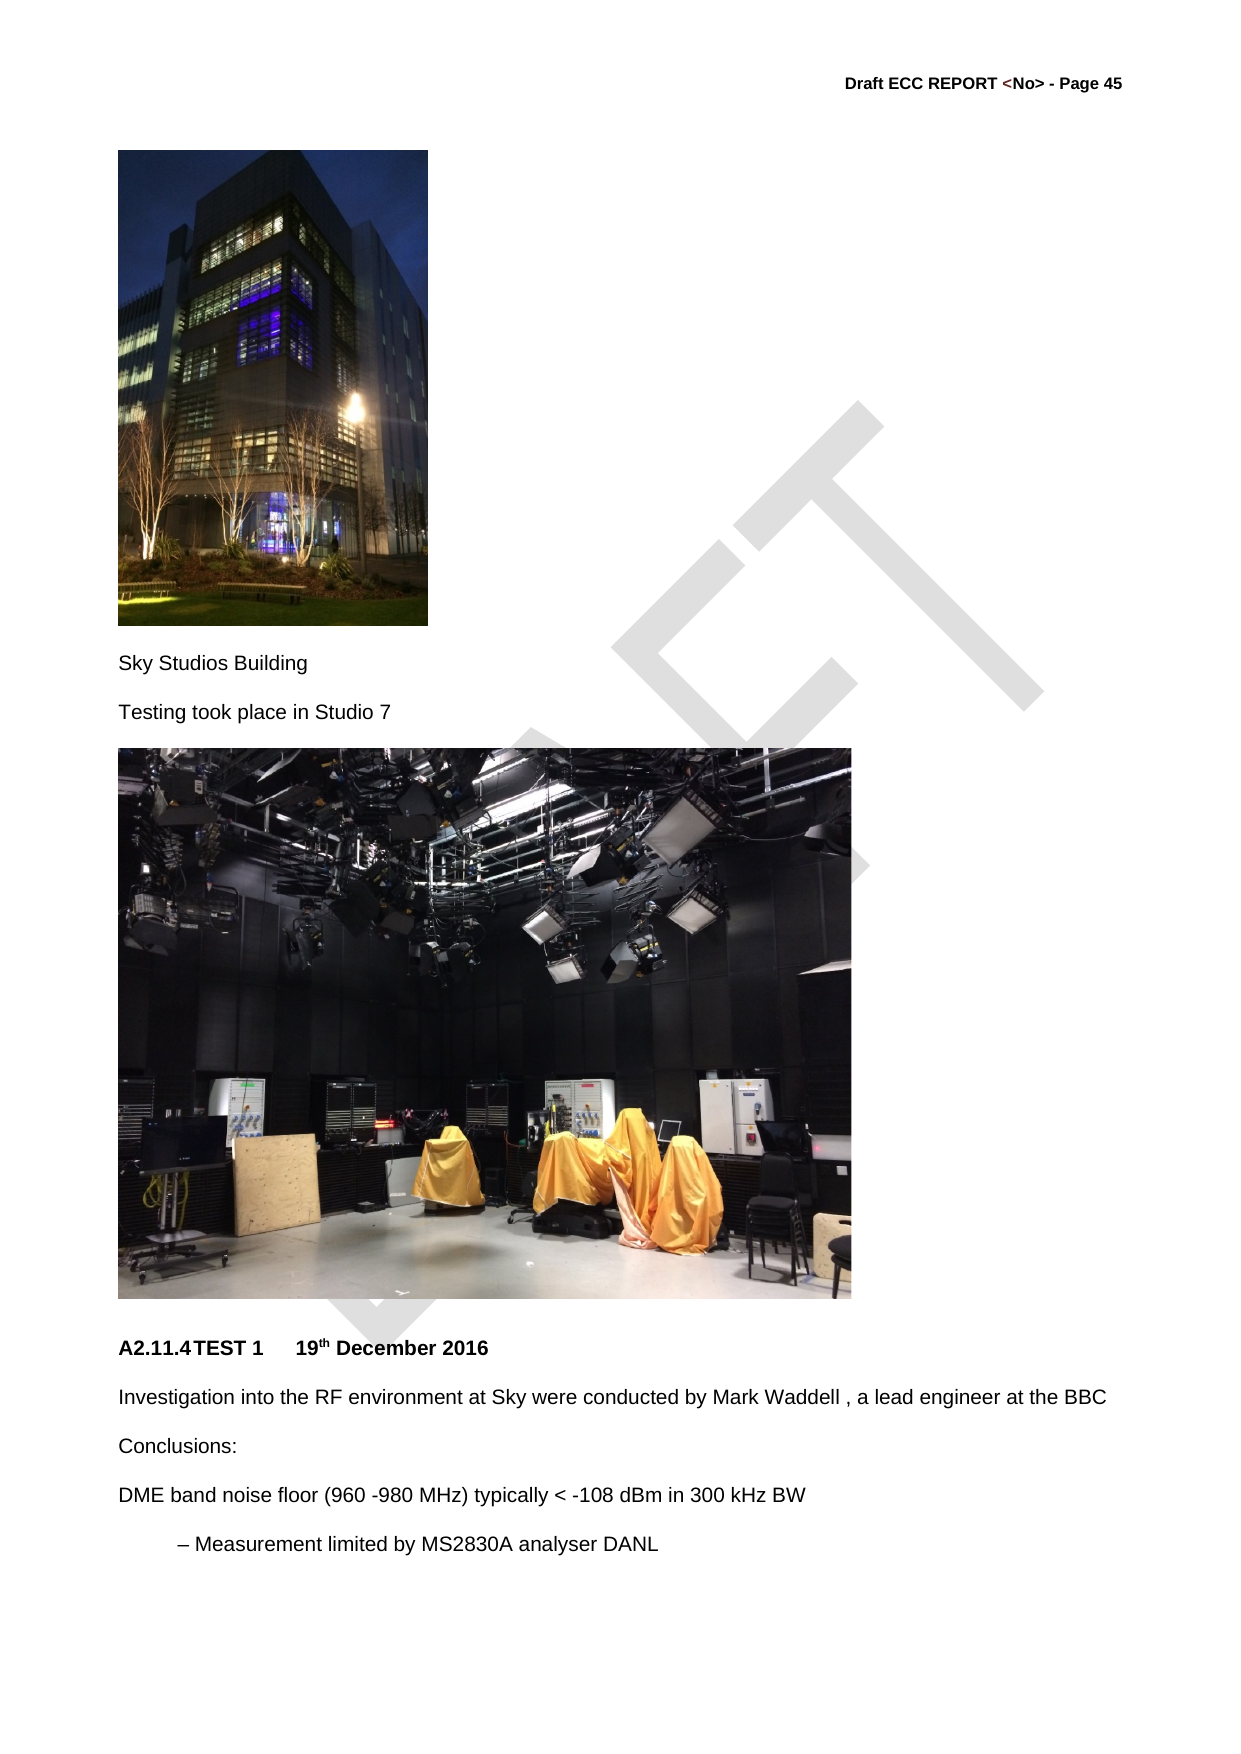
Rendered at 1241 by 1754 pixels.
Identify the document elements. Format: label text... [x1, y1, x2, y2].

text Sky Studios Building [118, 651, 1122, 674]
picture [118, 748, 852, 1299]
text Conclusions: [118, 1434, 1122, 1458]
text Testing took place in Studio 7 [118, 699, 1122, 723]
text – Measurement limited by MS2830A analyser DANL [118, 1532, 1122, 1556]
subtitle TEST 1 19th December 2016 [118, 1336, 1122, 1360]
text DME band noise floor (960 -980 MHz) typically < -108 dBm in 300 kHz BW [118, 1483, 1122, 1507]
picture [118, 150, 428, 626]
text Investigation into the RF environment at Sky were conducted by Mark Waddell , a lead engineer at the BBC [118, 1385, 1122, 1409]
